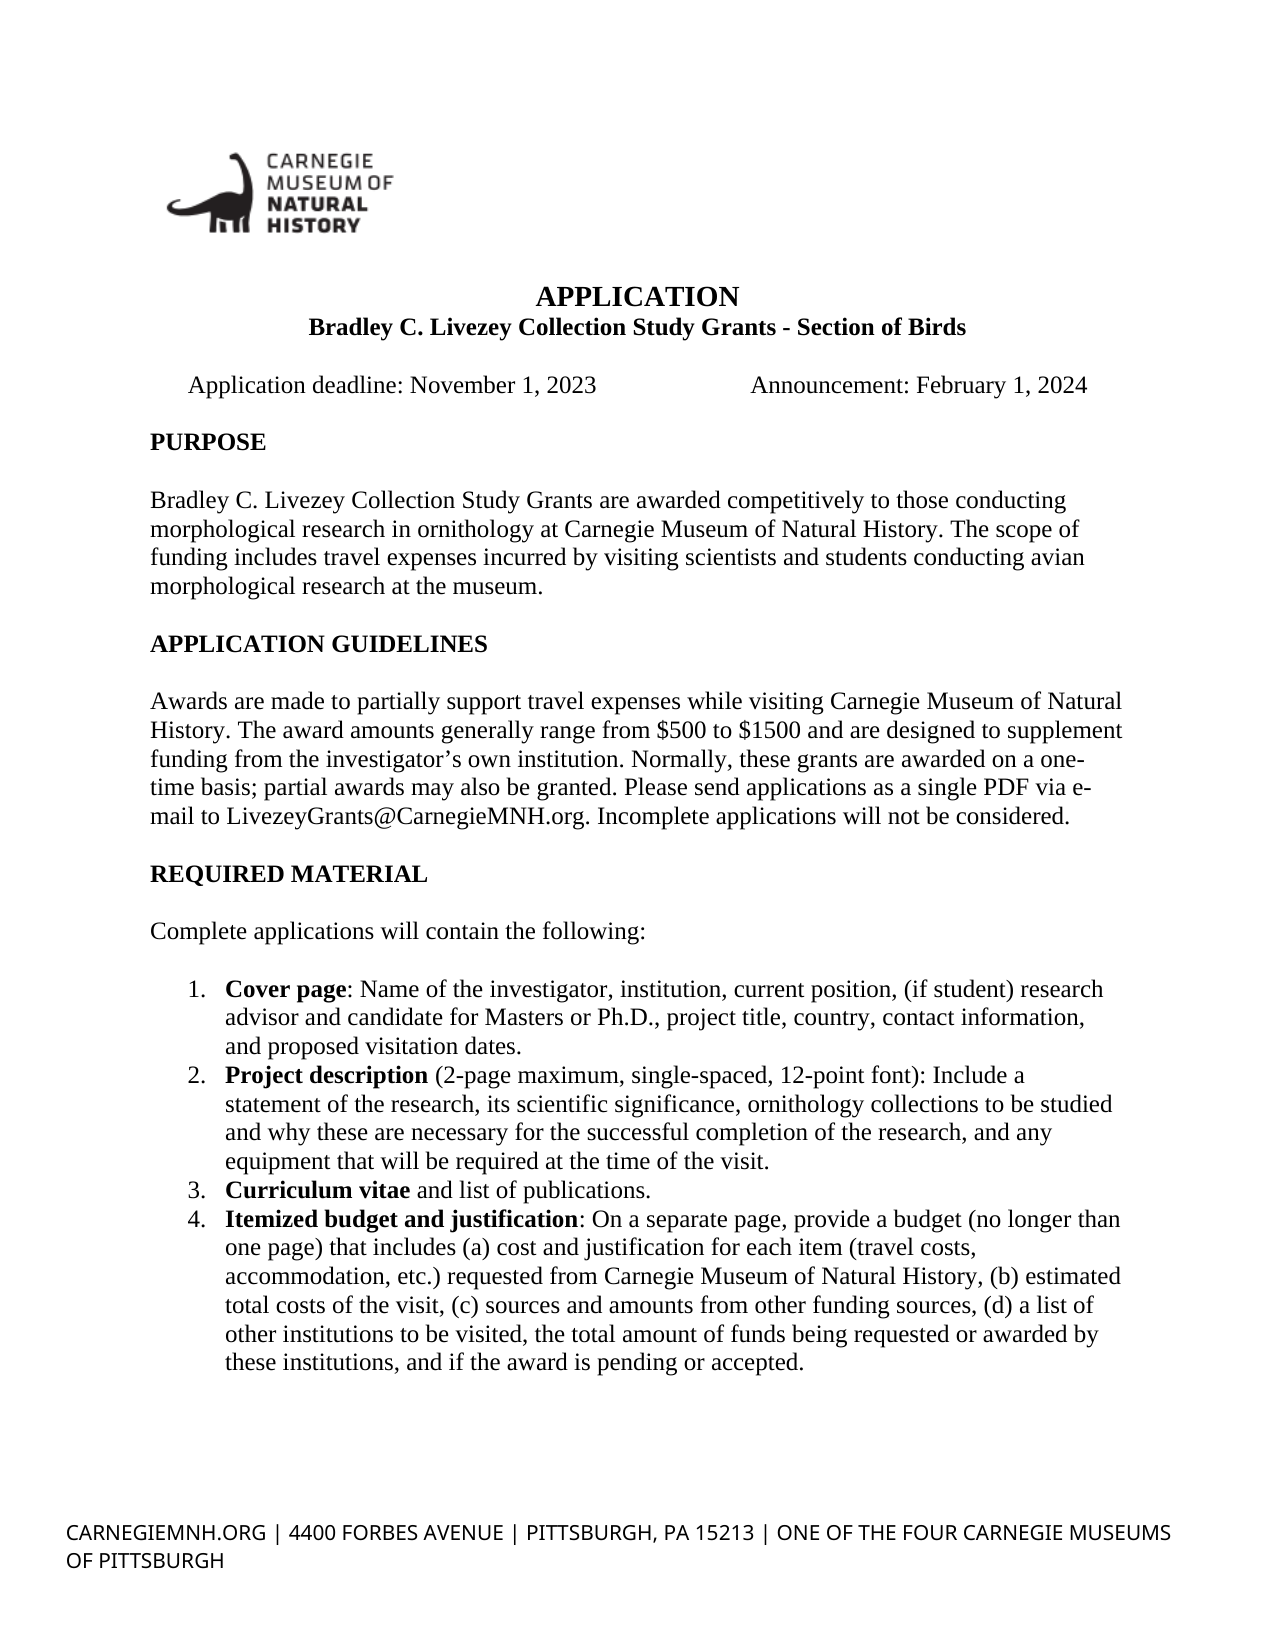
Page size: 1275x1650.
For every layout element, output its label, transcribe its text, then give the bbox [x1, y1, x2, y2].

text APPLICATION [150, 279, 1125, 312]
text Complete applications will contain the following: [150, 916, 1125, 945]
text APPLICATION GUIDELINES [150, 629, 1125, 657]
list Curriculum vitae and list of publications. [187, 1175, 1125, 1204]
list Cover page: Name of the investigator, institution, current position, (if student) research advisor and candidate for Masters or Ph.D., project title, country, contact information, and proposed visitation dates. [187, 974, 1125, 1060]
text Application deadline: November 1, 2023 Announcement: February 1, 2024 [150, 370, 1125, 399]
text Bradley C. Livezey Collection Study Grants - Section of Birds [150, 312, 1125, 341]
text REQUIRED MATERIAL [150, 859, 1125, 887]
text Bradley C. Livezey Collection Study Grants are awarded competitively to those conducting morphological research in ornithology at Carnegie Museum of Natural History. The scope of funding includes travel expenses incurred by visiting scientists and students conducting avian morphological research at the museum. [150, 485, 1125, 600]
text PURPOSE [150, 427, 1125, 456]
list Project description (2-page maximum, single-spaced, 12-point font): Include a statement of the research, its scientific significance, ornithology collections to be studied and why these are necessary for the successful completion of the research, and any equipment that will be required at the time of the visit. [187, 1060, 1125, 1175]
list Itemized budget and justification: On a separate page, provide a budget (no longer than one page) that includes (a) cost and justification for each item (travel costs, accommodation, etc.) requested from Carnegie Museum of Natural History, (b) estimated total costs of the visit, (c) sources and amounts from other funding sources, (d) a list of other institutions to be visited, the total amount of funds being requested or awarded by these institutions, and if the award is pending or accepted. [187, 1204, 1125, 1376]
text Awards are made to partially support travel expenses while visiting Carnegie Museum of Natural History. The award amounts generally range from $500 to $1500 and are designed to supplement funding from the investigator’s own institution. Normally, these grants are awarded on a one-time basis; partial awards may also be granted. Please send applications as a single PDF via e-mail to LivezeyGrants@CarnegieMNH.org. Incomplete applications will not be considered. [150, 686, 1125, 830]
